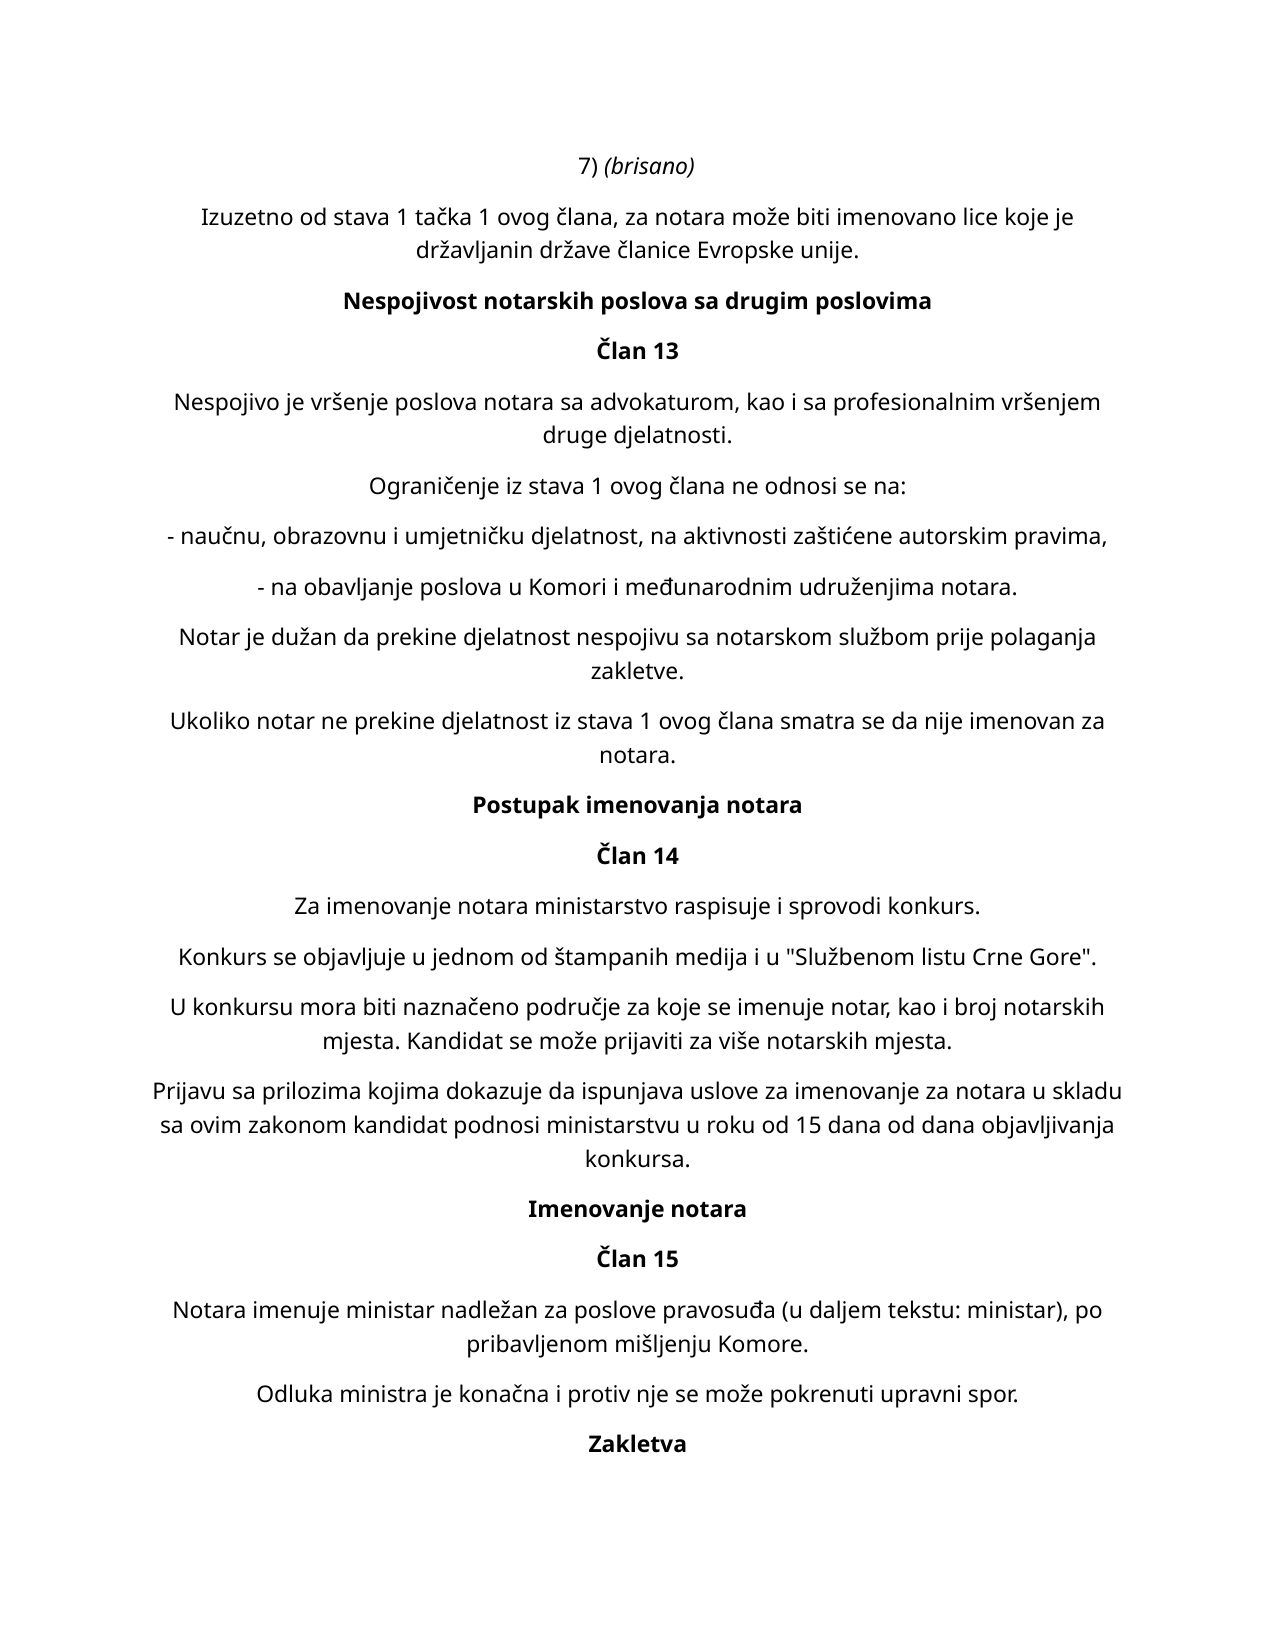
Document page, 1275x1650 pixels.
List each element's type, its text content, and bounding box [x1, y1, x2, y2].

text Notar je dužan da prekine djelatnost nespojivu sa notarskom službom prije polaganja zakletve. [150, 621, 1125, 686]
text Odluka ministra je konačna i protiv nje se može pokrenuti upravni spor. [150, 1378, 1125, 1409]
text Notara imenuje ministar nadležan za poslove pravosuđa (u daljem tekstu: ministar), po pribavljenom mišljenju Komore. [150, 1294, 1125, 1359]
text Nespojivost notarskih poslova sa drugim poslovima [150, 284, 1125, 316]
text Član 15 [150, 1243, 1125, 1274]
text Imenovanje notara [150, 1193, 1125, 1224]
text 7) (brisano) [150, 150, 1125, 181]
text Prijavu sa prilozima kojima dokazuje da ispunjava uslove za imenovanje za notara u skladu sa ovim zakonom kandidat podnosi ministarstvu u roku od 15 dana od dana objavljivanja konkursa. [150, 1075, 1125, 1174]
text Član 14 [150, 839, 1125, 871]
text Konkurs se objavljuje u jednom od štampanih medija i u "Službenom listu Crne Gore". [150, 940, 1125, 972]
text - naučnu, obrazovnu i umjetničku djelatnost, na aktivnosti zaštićene autorskim pravima, [150, 520, 1125, 551]
text Zakletva [150, 1428, 1125, 1459]
text U konkursu mora biti naznačeno područje za koje se imenuje notar, kao i broj notarskih mjesta. Kandidat se može prijaviti za više notarskih mjesta. [150, 991, 1125, 1056]
text Ograničenje iz stava 1 ovog člana ne odnosi se na: [150, 469, 1125, 501]
text Izuzetno od stava 1 tačka 1 ovog člana, za notara može biti imenovano lice koje je državljanin države članice Evropske unije. [150, 200, 1125, 265]
text - na obavljanje poslova u Komori i međunarodnim udruženjima notara. [150, 570, 1125, 602]
text Za imenovanje notara ministarstvo raspisuje i sprovodi konkurs. [150, 890, 1125, 921]
text Član 13 [150, 335, 1125, 366]
text Ukoliko notar ne prekine djelatnost iz stava 1 ovog člana smatra se da nije imenovan za notara. [150, 705, 1125, 770]
text Nespojivo je vršenje poslova notara sa advokaturom, kao i sa profesionalnim vršenjem druge djelatnosti. [150, 385, 1125, 450]
text Postupak imenovanja notara [150, 789, 1125, 820]
